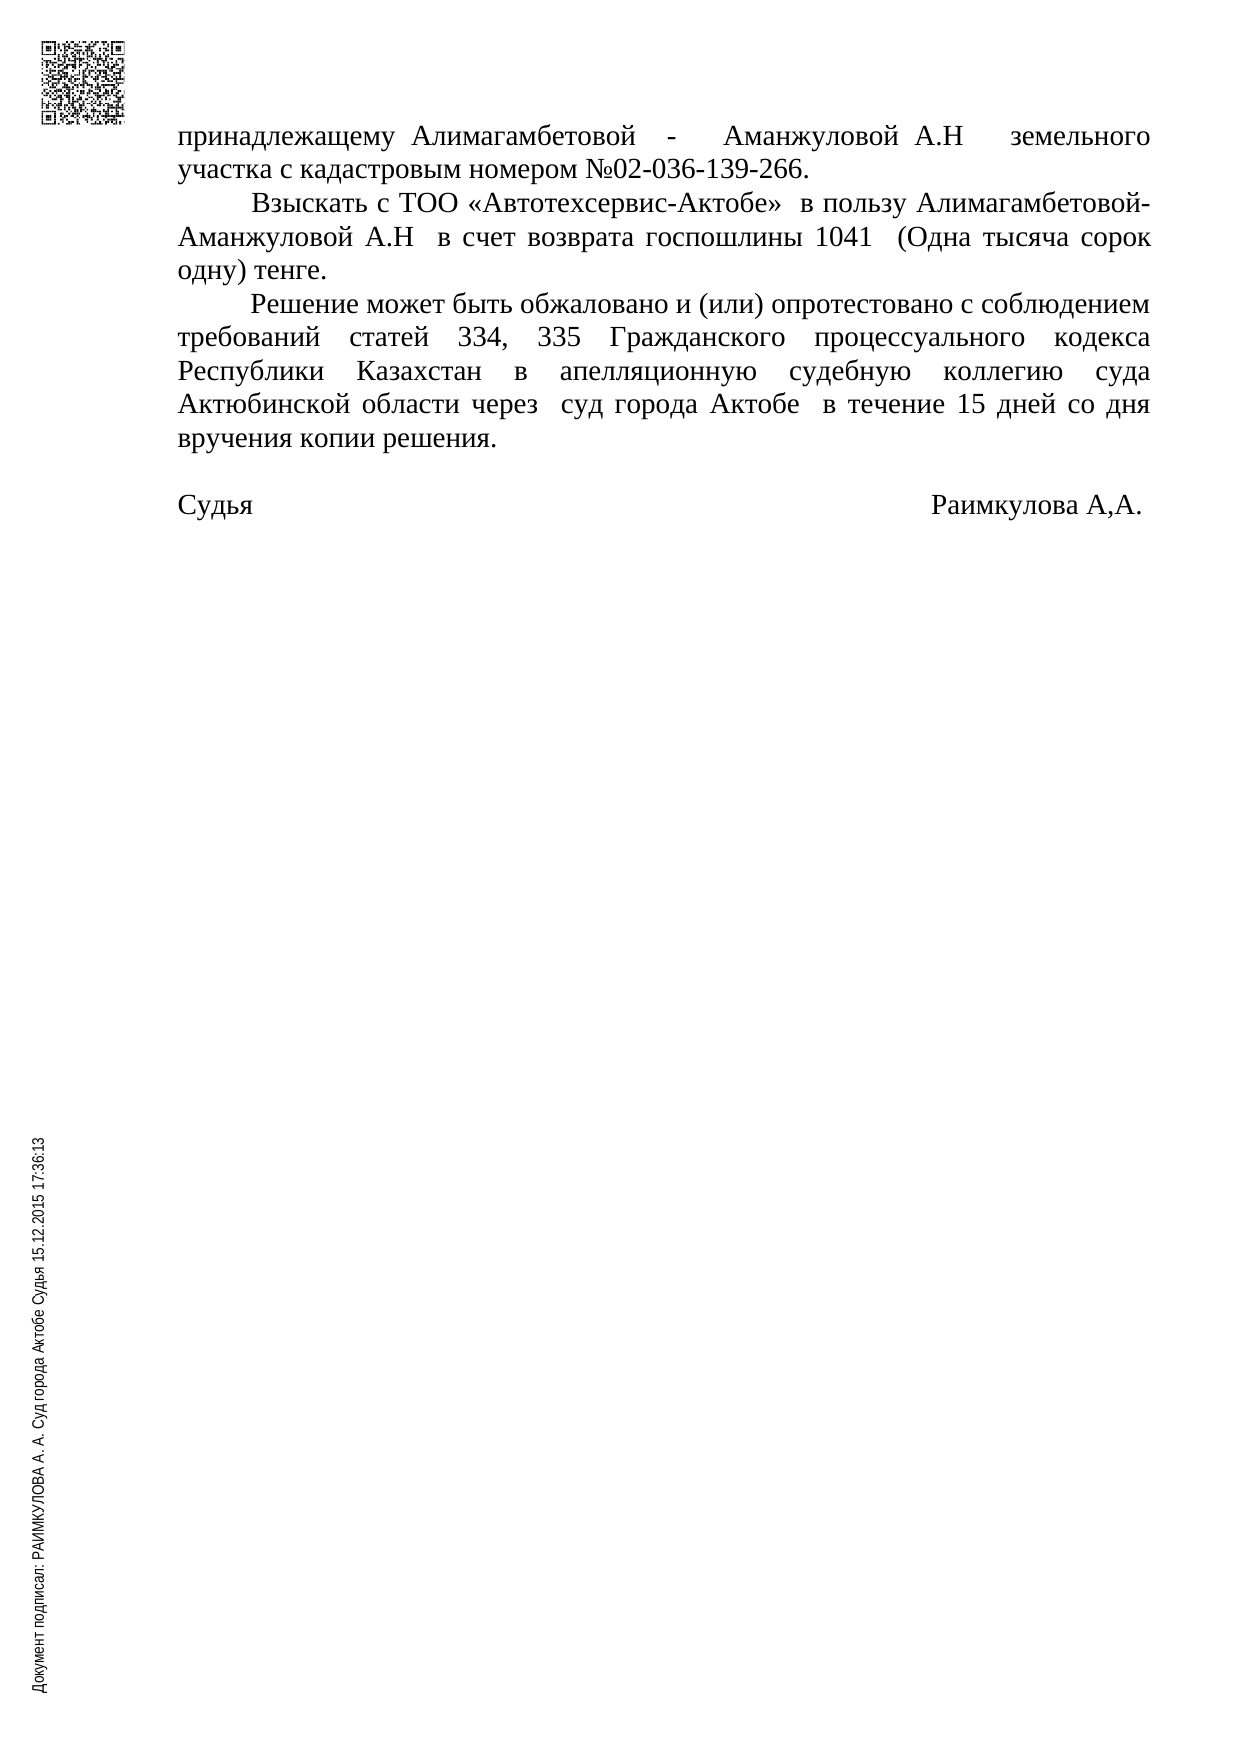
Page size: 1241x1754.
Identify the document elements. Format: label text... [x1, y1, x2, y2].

text Взыскать с ТОО «Автотехсервис-Актобе» в пользу Алимагамбетовой-Аманжуловой А.Н в счет возврата госпошлины 1041 (Одна тысяча сорок одну) тенге. [177, 185, 1152, 286]
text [177, 118, 1152, 185]
text Судья Раимкулова А,А. [177, 487, 1152, 616]
text Решение может быть обжаловано и (или) опротестовано с соблюдением требований статей 334, 335 Гражданского процессуального кодекса Республики Казахстан в апелляционную судебную коллегию суда Актюбинской области через суд города Актобе в течение 15 дней со дня вручения копии решения. [177, 286, 1152, 453]
